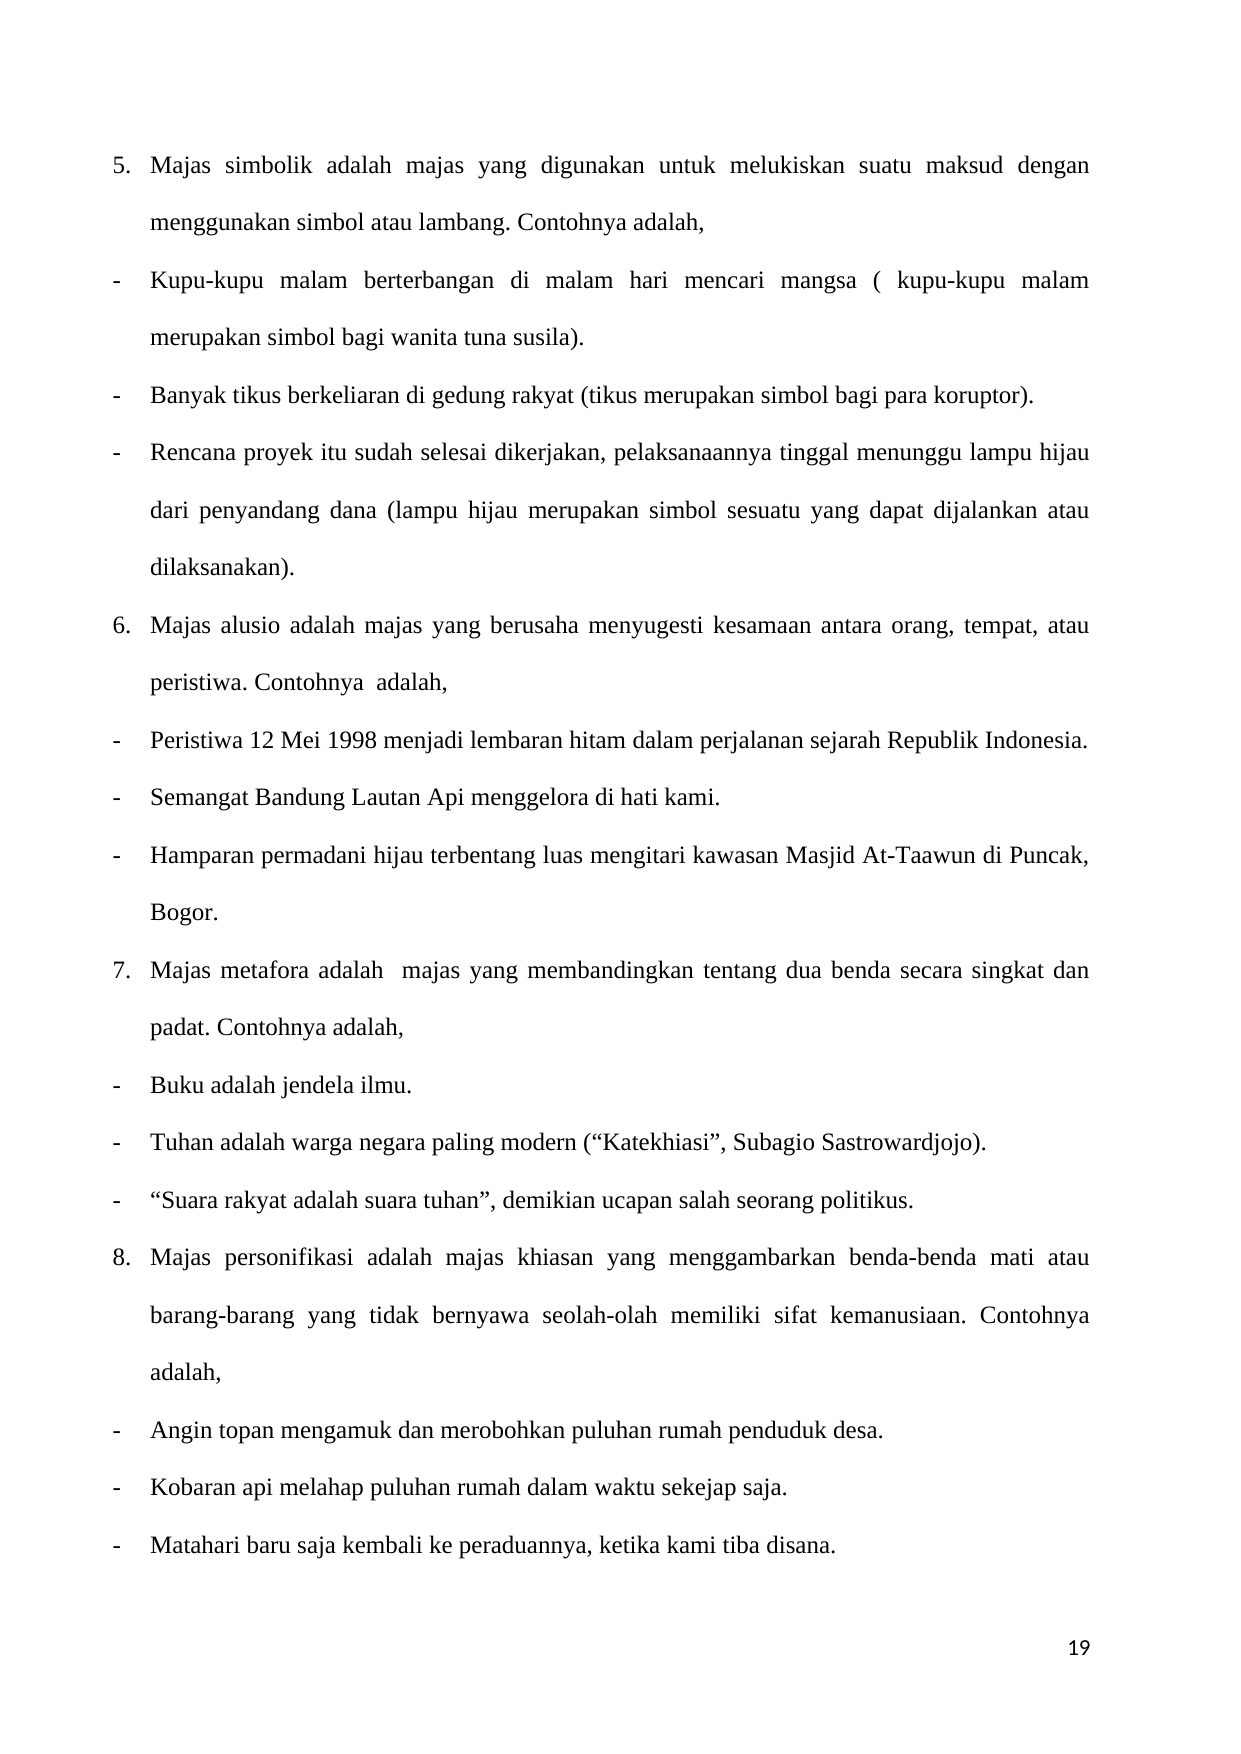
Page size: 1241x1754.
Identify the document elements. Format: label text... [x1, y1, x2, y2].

list Tuhan adalah warga negara paling modern (“Katekhiasi”, Subagio Sastrowardjojo). [112, 1127, 1090, 1156]
list Buku adalah jendela ilmu. [112, 1070, 1090, 1099]
list “Suara rakyat adalah suara tuhan”, demikian ucapan salah seorang politikus. [112, 1185, 1090, 1214]
list Banyak tikus berkeliaran di gedung rakyat (tikus merupakan simbol bagi para koruptor). [112, 380, 1090, 409]
list Kobaran api melahap puluhan rumah dalam waktu sekejap saja. [112, 1472, 1090, 1501]
list Majas metafora adalah majas yang membandingkan tentang dua benda secara singkat dan padat. Contohnya adalah, [112, 955, 1090, 1041]
list Hamparan permadani hijau terbentang luas mengitari kawasan Masjid At-Taawun di Puncak, Bogor. [112, 840, 1090, 926]
list Majas simbolik adalah majas yang digunakan untuk melukiskan suatu maksud dengan menggunakan simbol atau lambang. Contohnya adalah, [112, 150, 1090, 236]
list Kupu-kupu malam berterbangan di malam hari mencari mangsa ( kupu-kupu malam merupakan simbol bagi wanita tuna susila). [112, 265, 1090, 351]
list Majas personifikasi adalah majas khiasan yang menggambarkan benda-benda mati atau barang-barang yang tidak bernyawa seolah-olah memiliki sifat kemanusiaan. Contohnya adalah, [112, 1242, 1090, 1386]
list Majas alusio adalah majas yang berusaha menyugesti kesamaan antara orang, tempat, atau peristiwa. Contohnya adalah, [112, 610, 1090, 696]
list Peristiwa 12 Mei 1998 menjadi lembaran hitam dalam perjalanan sejarah Republik Indonesia. [112, 725, 1090, 754]
list Rencana proyek itu sudah selesai dikerjakan, pelaksanaannya tinggal menunggu lampu hijau dari penyandang dana (lampu hijau merupakan simbol sesuatu yang dapat dijalankan atau dilaksanakan). [112, 437, 1090, 581]
list Semangat Bandung Lautan Api menggelora di hati kami. [112, 782, 1090, 811]
list Angin topan mengamuk dan merobohkan puluhan rumah penduduk desa. [112, 1415, 1090, 1444]
list Matahari baru saja kembali ke peraduannya, ketika kami tiba disana. [112, 1530, 1090, 1559]
